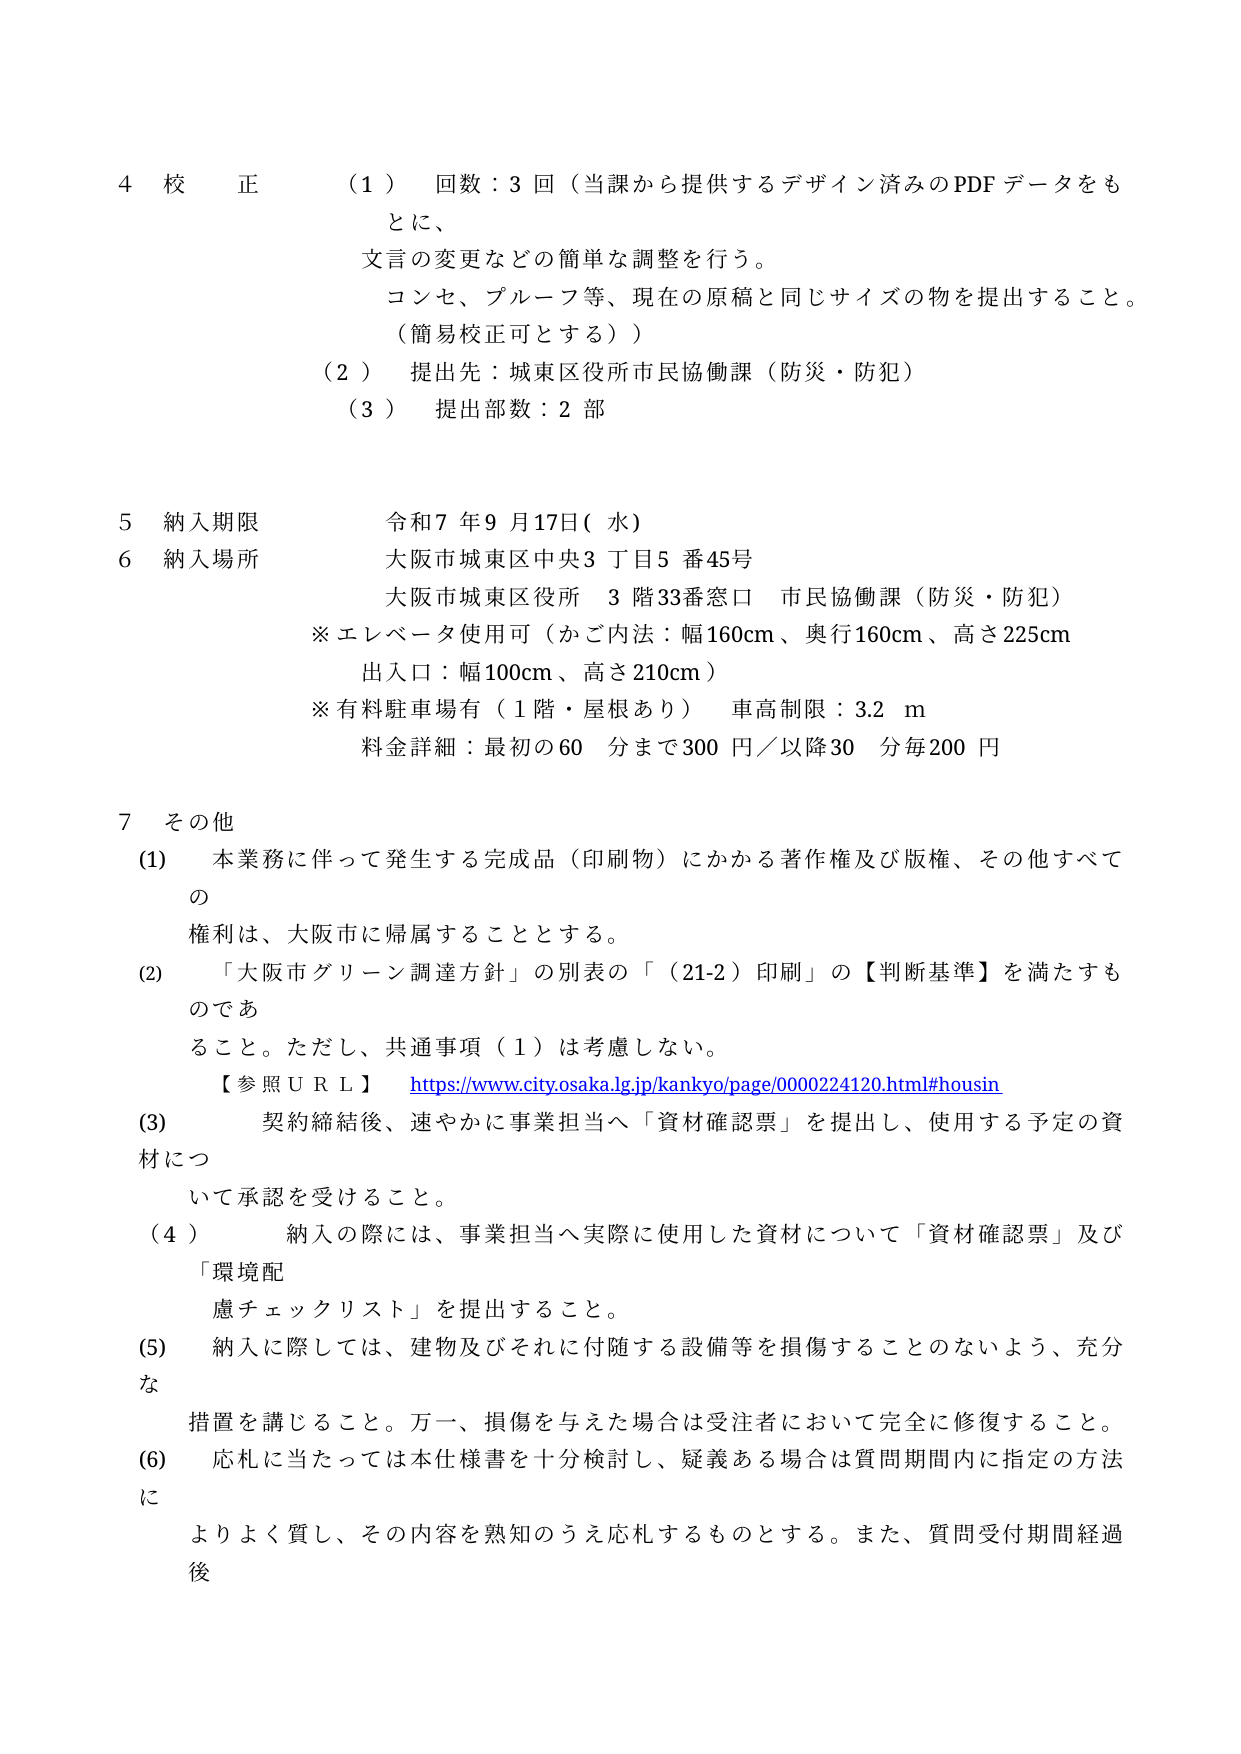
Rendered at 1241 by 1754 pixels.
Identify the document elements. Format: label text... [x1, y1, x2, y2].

text ※ エレベータ使用可（かご内法：幅160cm、奥行160cm、高さ225cm [114, 614, 1126, 652]
list 権利は、大阪市に帰属することとする。 [184, 914, 1126, 952]
text ４ 校 正 （1） 回数：3回（当課から提供するデザイン済みのPDFデータをもとに、 [114, 164, 1126, 239]
text ７ その他 [114, 802, 1126, 839]
list 本業務に伴って発生する完成品（印刷物）にかかる著作権及び版権、その他すべての [136, 839, 1126, 914]
text コンセ、プルーフ等、現在の原稿と同じサイズの物を提出すること。 [352, 277, 1126, 314]
text （3） 提出部数：2部 [114, 389, 1126, 427]
text 慮チェックリスト」を提出すること。 [179, 1289, 1126, 1327]
text （2） 提出先：城東区役所市民協働課（防災・防犯） [114, 352, 1126, 389]
text (6) 応札に当たっては本仕様書を十分検討し、疑義ある場合は質問期間内に指定の方法に [136, 1439, 1126, 1514]
list いて承認を受けること。 [184, 1177, 1126, 1214]
text 料金詳細：最初の60 分まで300 円／以降30 分毎200 円 [114, 727, 1126, 764]
text 【参照ＵＲＬ】 https://www.city.osaka.lg.jp/kankyo/page/0000224120.html#housin [114, 1064, 1126, 1102]
text ※ 有料駐車場有（１階・屋根あり） 車高制限：3.2ｍ [114, 689, 1126, 727]
text (5) 納入に際しては、建物及びそれに付随する設備等を損傷することのないよう、充分な [136, 1327, 1126, 1402]
text (3) 契約締結後、速やかに事業担当へ「資材確認票」を提出し、使用する予定の資材につ [136, 1102, 1126, 1177]
text 文言の変更などの簡単な調整を行う。 [114, 239, 1126, 277]
list よりよく質し、その内容を熟知のうえ応札するものとする。また、質問受付期間経過後 [184, 1514, 1126, 1589]
text 出入口：幅100cm、高さ210cm） [114, 652, 1126, 689]
text （簡易校正可とする）） [352, 314, 1126, 352]
list 措置を講じること。万一、損傷を与えた場合は受注者において完全に修復すること。 [184, 1402, 1126, 1439]
text （4） 納入の際には、事業担当へ実際に使用した資材について「資材確認票」及び「環境配 [125, 1214, 1126, 1289]
text ６ 納入場所 大阪市城東区中央3丁目5番45号 [114, 539, 1126, 577]
list 「大阪市グリーン調達方針」の別表の「（21-2）印刷」の【判断基準】を満たすものであ [136, 952, 1126, 1027]
text 大阪市城東区役所 3階33番窓口 市民協働課（防災・防犯） [222, 577, 1126, 614]
list ること。ただし、共通事項（１）は考慮しない。 [184, 1027, 1126, 1064]
text ５ 納入期限 [114, 502, 1126, 539]
